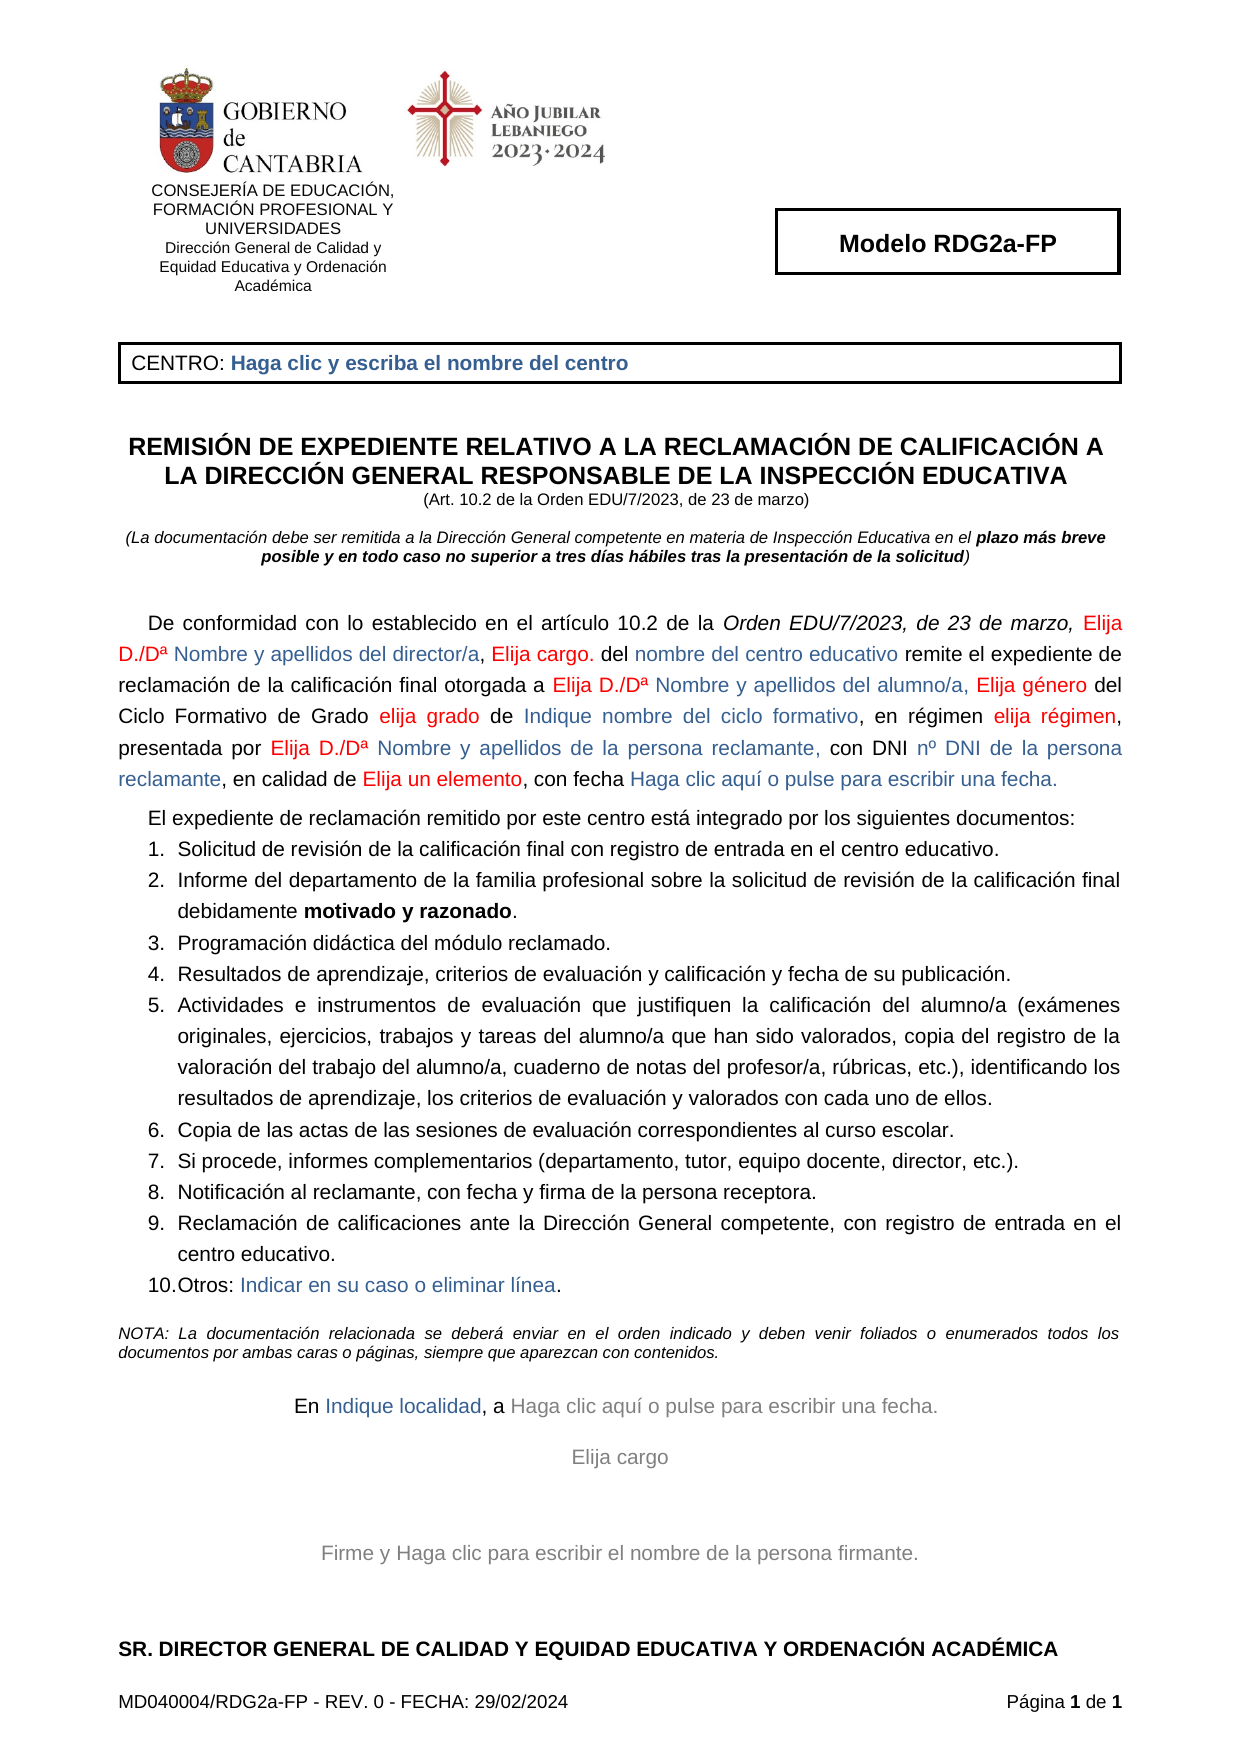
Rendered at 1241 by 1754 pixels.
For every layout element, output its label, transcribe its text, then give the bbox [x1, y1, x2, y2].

text (Art. 10.2 de la Orden EDU/7/2023, de 23 de marzo) [118, 490, 1114, 509]
text SR. DIRECTOR GENERAL DE CALIDAD Y EQUIDAD EDUCATIVA Y ORDENACIÓN ACADÉMICA [118, 1637, 1122, 1661]
list Solicitud de revisión de la calificación final con registro de entrada en el centro educativo. [148, 837, 1122, 861]
text NOTA: La documentación relacionada se deberá enviar en el orden indicado y deben venir foliados o enumerados todos los documentos por ambas caras o páginas, siempre que aparezcan con contenidos. [118, 1323, 1122, 1362]
list Otros: . [148, 1273, 1122, 1297]
text (La documentación debe ser remitida a la Dirección General competente en materia de Inspección Educativa en el plazo más breve posible y en todo caso no superior a tres días hábiles tras la presentación de la solicitud) [118, 528, 1114, 566]
list Notificación al reclamante, con fecha y firma de la persona receptora. [148, 1180, 1122, 1204]
text El expediente de reclamación remitido por este centro está integrado por los siguientes documentos: [118, 806, 1122, 830]
table_header CENTRO: [121, 345, 1119, 381]
list Copia de las actas de las sesiones de evaluación correspondientes al curso escolar. [148, 1117, 1122, 1141]
text REMISIÓN DE EXPEDIENTE RELATIVO A LA RECLAMACIÓN DE CALIFICACIÓN A LA DIRECCIÓN GENERAL RESPONSABLE DE LA INSPECCIÓN EDUCATIVA [118, 432, 1114, 490]
list Si procede, informes complementarios (departamento, tutor, equipo docente, director, etc.). [148, 1148, 1122, 1172]
list Programación didáctica del módulo reclamado. [148, 931, 1122, 954]
text De conformidad con lo establecido en el artículo 10.2 de la Orden EDU/7/2023, de 23 de marzo, , del remite el expediente de reclamación de la calificación final otorgada a , del Ciclo Formativo de Grado de , en régimen , presentada por , con DNI , en calidad de , con fecha [118, 611, 1122, 790]
list Informe del departamento de la familia profesional sobre la solicitud de revisión de la calificación final debidamente motivado y razonado. [148, 868, 1122, 923]
text En , a [118, 1393, 1114, 1417]
list Resultados de aprendizaje, criterios de evaluación y calificación y fecha de su publicación. [148, 962, 1122, 986]
list Reclamación de calificaciones ante la Dirección General competente, con registro de entrada en el centro educativo. [148, 1211, 1122, 1266]
list Actividades e instrumentos de evaluación que justifiquen la calificación del alumno/a (exámenes originales, ejercicios, trabajos y tareas del alumno/a que han sido valorados, copia del registro de la valoración del trabajo del alumno/a, cuaderno de notas del profesor/a, rúbricas, etc.), identificando los resultados de aprendizaje, los criterios de evaluación y valorados con cada uno de ellos. [148, 993, 1122, 1110]
picture [143, 68, 605, 256]
